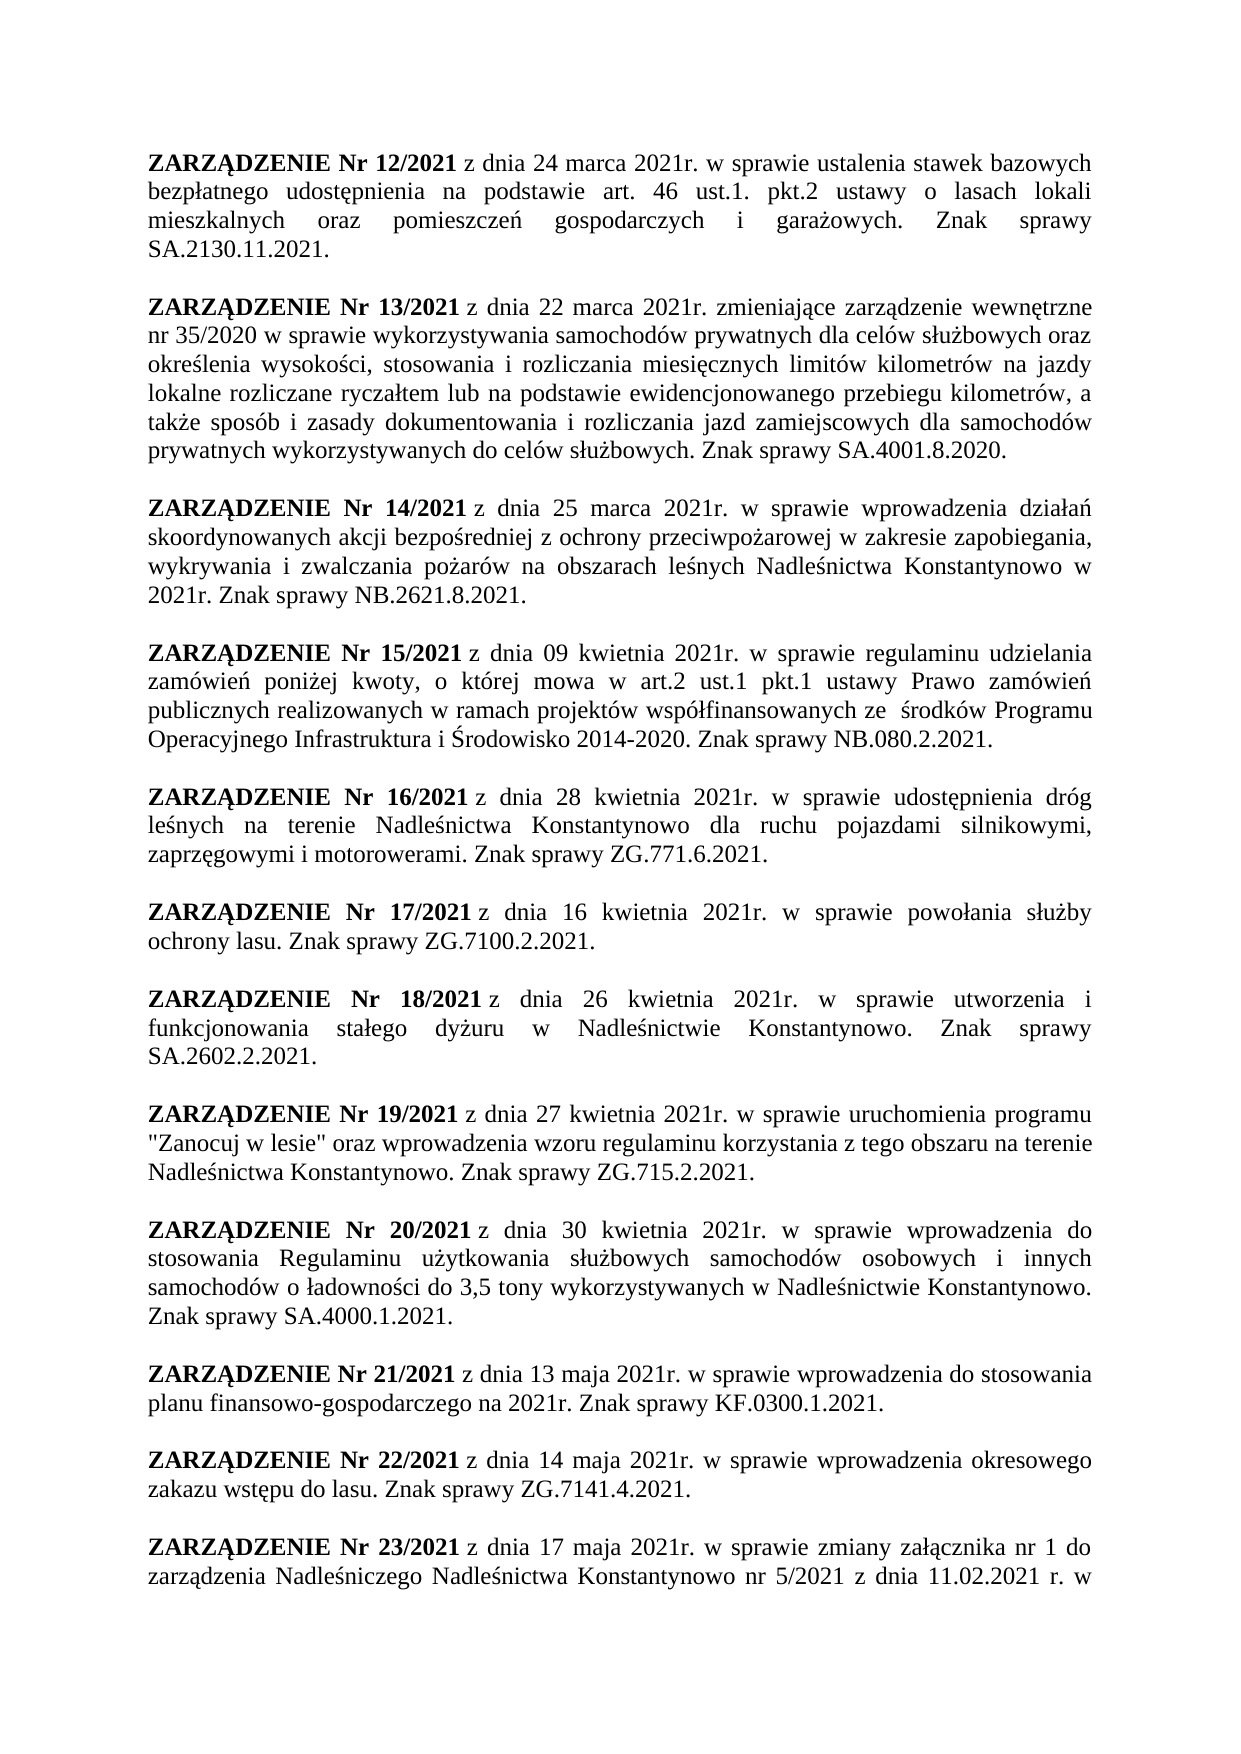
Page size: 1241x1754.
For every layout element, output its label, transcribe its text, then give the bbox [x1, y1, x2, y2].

text ZARZĄDZENIE Nr 22/2021 z dnia 14 maja 2021r. w sprawie wprowadzenia okresowego zakazu wstępu do lasu. Znak sprawy ZG.7141.4.2021. [148, 1446, 1093, 1503]
text ZARZĄDZENIE Nr 20/2021 z dnia 30 kwietnia 2021r. w sprawie wprowadzenia do stosowania Regulaminu użytkowania służbowych samochodów osobowych i innych samochodów o ładowności do 3,5 tony wykorzystywanych w Nadleśnictwie Konstantynowo. Znak sprawy SA.4000.1.2021. [148, 1215, 1093, 1330]
text ZARZĄDZENIE Nr 18/2021 z dnia 26 kwietnia 2021r. w sprawie utworzenia i funkcjonowania stałego dyżuru w Nadleśnictwie Konstantynowo. Znak sprawy SA.2602.2.2021. [148, 984, 1093, 1070]
text ZARZĄDZENIE Nr 14/2021 z dnia 25 marca 2021r. w sprawie wprowadzenia działań skoordynowanych akcji bezpośredniej z ochrony przeciwpożarowej w zakresie zapobiegania, wykrywania i zwalczania pożarów na obszarach leśnych Nadleśnictwa Konstantynowo w 2021r. Znak sprawy NB.2621.8.2021. [148, 493, 1093, 608]
text ZARZĄDZENIE Nr 12/2021 z dnia 24 marca 2021r. w sprawie ustalenia stawek bazowych bezpłatnego udostępnienia na podstawie art. 46 ust.1. pkt.2 ustawy o lasach lokali mieszkalnych oraz pomieszczeń gospodarczych i garażowych. Znak sprawy SA.2130.11.2021. [148, 148, 1093, 263]
text ZARZĄDZENIE Nr 13/2021 z dnia 22 marca 2021r. zmieniające zarządzenie wewnętrzne nr 35/2020 w sprawie wykorzystywania samochodów prywatnych dla celów służbowych oraz określenia wysokości, stosowania i rozliczania miesięcznych limitów kilometrów na jazdy lokalne rozliczane ryczałtem lub na podstawie ewidencjonowanego przebiegu kilometrów, a także sposób i zasady dokumentowania i rozliczania jazd zamiejscowych dla samochodów prywatnych wykorzystywanych do celów służbowych. Znak sprawy SA.4001.8.2020. [148, 292, 1093, 464]
text ZARZĄDZENIE Nr 21/2021 z dnia 13 maja 2021r. w sprawie wprowadzenia do stosowania planu finansowo-gospodarczego na 2021r. Znak sprawy KF.0300.1.2021. [148, 1359, 1093, 1416]
text ZARZĄDZENIE Nr 16/2021 z dnia 28 kwietnia 2021r. w sprawie udostępnienia dróg leśnych na terenie Nadleśnictwa Konstantynowo dla ruchu pojazdami silnikowymi, zaprzęgowymi i motorowerami. Znak sprawy ZG.771.6.2021. [148, 782, 1093, 868]
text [148, 1532, 1093, 1590]
text ZARZĄDZENIE Nr 15/2021 z dnia 09 kwietnia 2021r. w sprawie regulaminu udzielania zamówień poniżej kwoty, o której mowa w art.2 ust.1 pkt.1 ustawy Prawo zamówień publicznych realizowanych w ramach projektów współfinansowanych ze środków Programu Operacyjnego Infrastruktura i Środowisko 2014-2020. Znak sprawy NB.080.2.2021. [148, 638, 1093, 753]
text ZARZĄDZENIE Nr 19/2021 z dnia 27 kwietnia 2021r. w sprawie uruchomienia programu "Zanocuj w lesie" oraz wprowadzenia wzoru regulaminu korzystania z tego obszaru na terenie Nadleśnictwa Konstantynowo. Znak sprawy ZG.715.2.2021. [148, 1099, 1093, 1186]
text ZARZĄDZENIE Nr 17/2021 z dnia 16 kwietnia 2021r. w sprawie powołania służby ochrony lasu. Znak sprawy ZG.7100.2.2021. [148, 897, 1093, 955]
